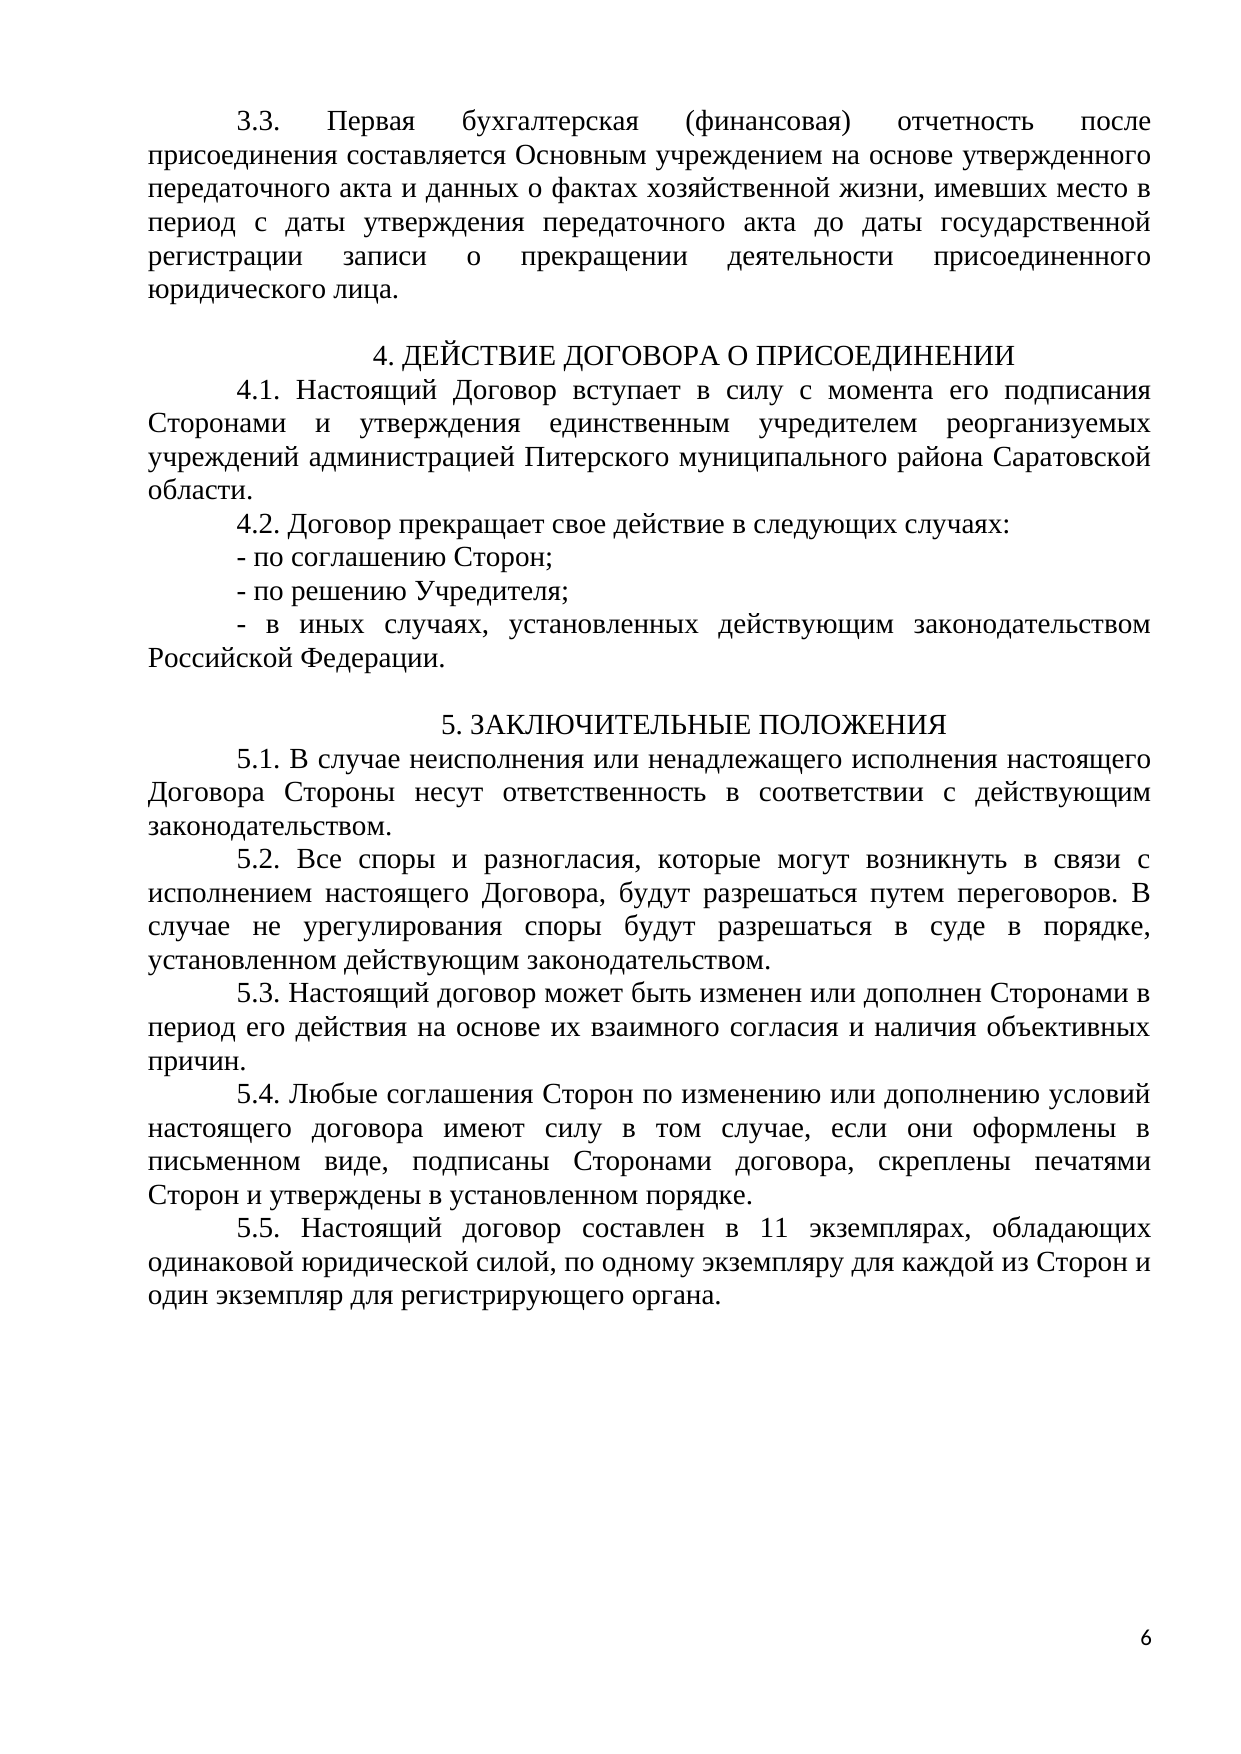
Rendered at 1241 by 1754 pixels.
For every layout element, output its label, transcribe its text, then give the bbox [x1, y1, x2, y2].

text 5.4. Любые соглашения Сторон по изменению или дополнению условий настоящего договора имеют силу в том случае, если они оформлены в письменном виде, подписаны Сторонами договора, скреплены печатями Сторон и утверждены в установленном порядке. [148, 1076, 1152, 1210]
text 5. ЗАКЛЮЧИТЕЛЬНЫЕ ПОЛОЖЕНИЯ [148, 707, 1152, 741]
text 4. ДЕЙСТВИЕ ДОГОВОРА О ПРИСОЕДИНЕНИИ [148, 338, 1152, 372]
text 3.3. Первая бухгалтерская (финансовая) отчетность после присоединения составляется Основным учреждением на основе утвержденного передаточного акта и данных о фактах хозяйственной жизни, имевших место в период с даты утверждения передаточного акта до даты государственной регистрации записи о прекращении деятельности присоединенного юридического лица. [148, 103, 1152, 305]
text 5.2. Все споры и разногласия, которые могут возникнуть в связи с исполнением настоящего Договора, будут разрешаться путем переговоров. В случае не урегулирования споры будут разрешаться в суде в порядке, установленном действующим законодательством. [148, 841, 1152, 976]
text 4.2. Договор прекращает свое действие в следующих случаях: [148, 506, 1152, 539]
text 5.1. В случае неисполнения или ненадлежащего исполнения настоящего Договора Стороны несут ответственность в соответствии с действующим законодательством. [148, 741, 1152, 841]
text 4.1. Настоящий Договор вступает в силу с момента его подписания Сторонами и утверждения единственным учредителем реорганизуемых учреждений администрацией Питерского муниципального района Саратовской области. [148, 372, 1152, 506]
text - по решению Учредителя; [148, 573, 1152, 607]
text 5.5. Настоящий договор составлен в 11 экземплярах, обладающих одинаковой юридической силой, по одному экземпляру для каждой из Сторон и один экземпляр для регистрирующего органа. [148, 1210, 1152, 1311]
text - по соглашению Сторон; [148, 539, 1152, 573]
text - в иных случаях, установленных действующим законодательством Российской Федерации. [148, 607, 1152, 674]
text 5.3. Настоящий договор может быть изменен или дополнен Сторонами в период его действия на основе их взаимного согласия и наличия объективных причин. [148, 976, 1152, 1076]
